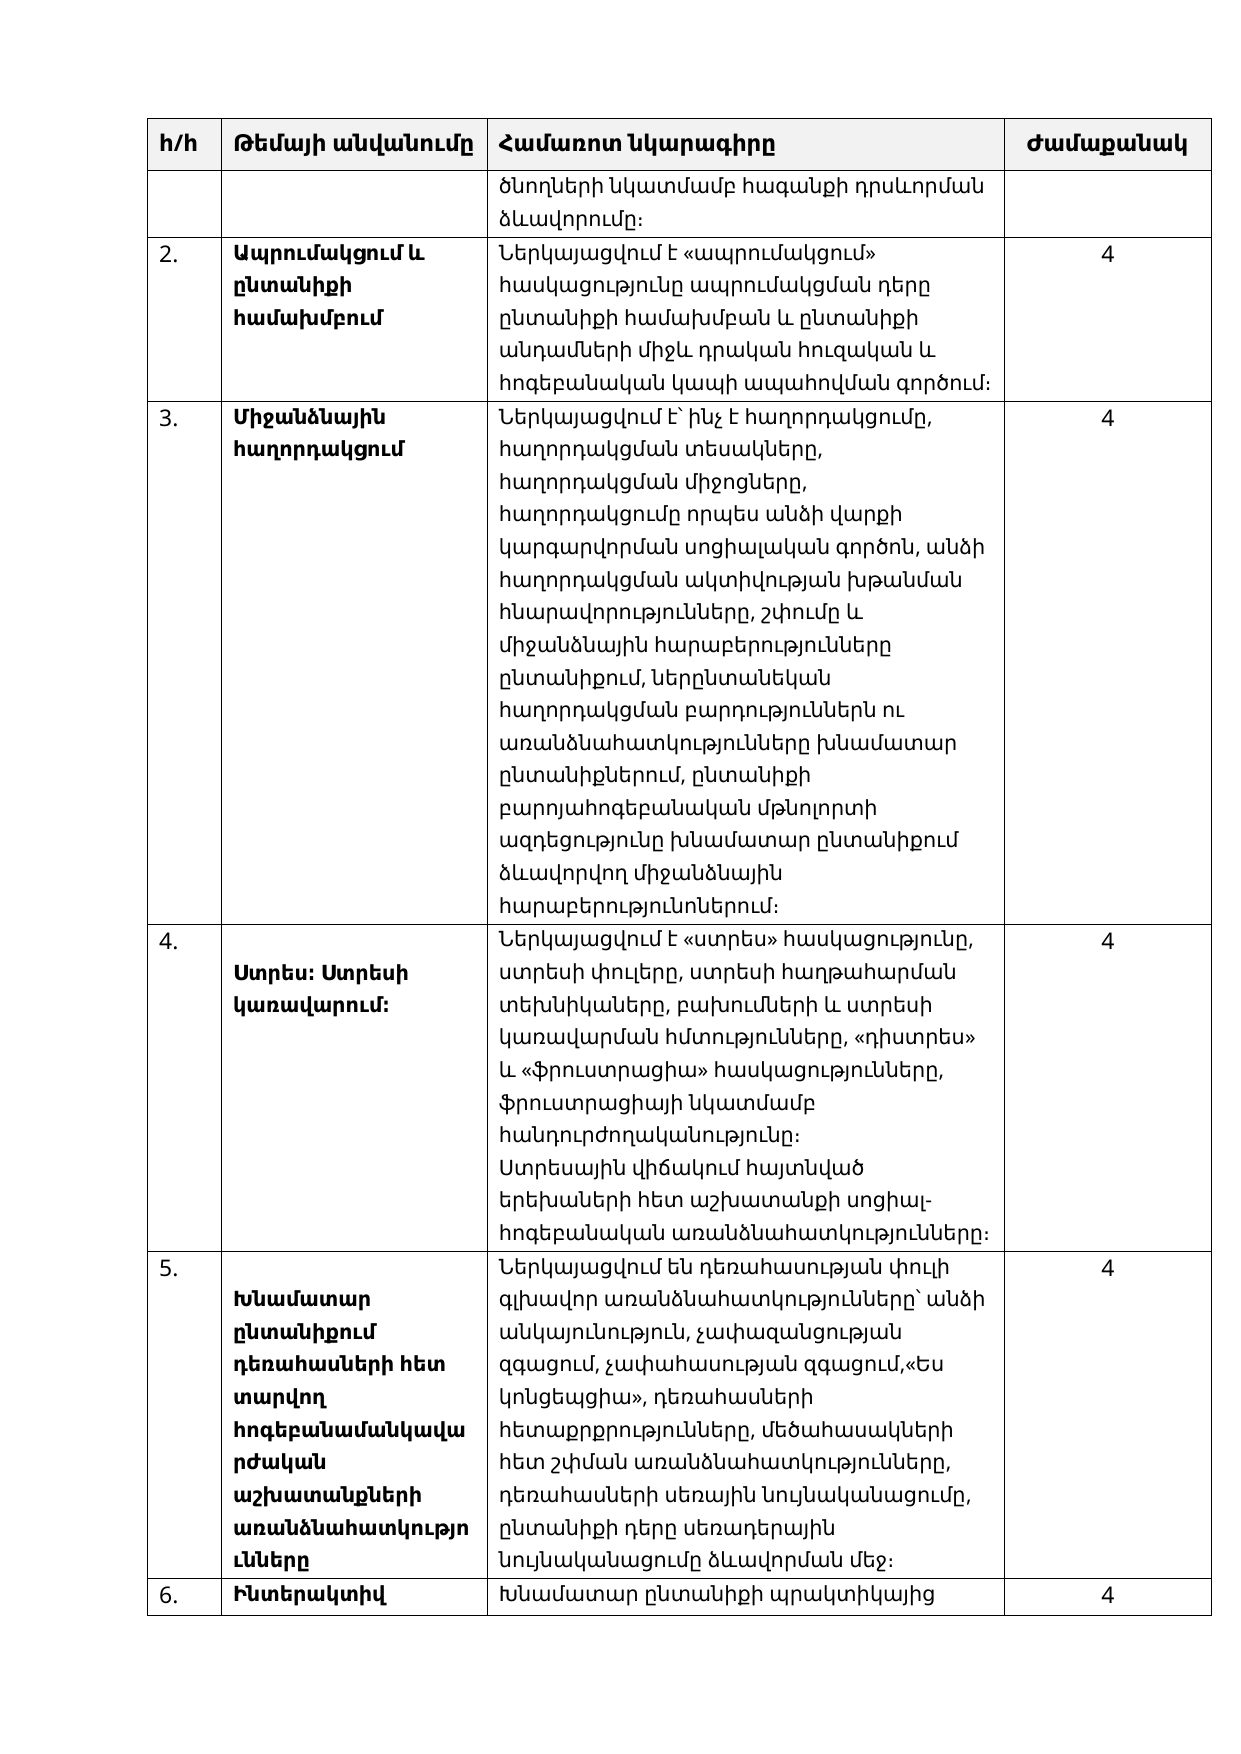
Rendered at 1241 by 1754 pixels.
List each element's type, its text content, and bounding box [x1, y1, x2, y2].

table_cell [488, 171, 1004, 237]
table_cell 4 [1005, 925, 1211, 1251]
table_cell 4 [1005, 171, 1211, 237]
table_header Համառոտ նկարագիրը [488, 119, 1004, 170]
table_cell 2. [148, 238, 221, 401]
table_header հ/հ [148, 119, 221, 170]
table_cell Ներկայացվում է «ապրումակցում» հասկացությունը ապրումակցման դերը ընտանիքի համախմբան և ընտանիքի անդամների միջև դրական հուզական և հոգեբանական կապի ապահովման գործում։ [488, 238, 1004, 401]
table_cell 4 [1005, 1252, 1211, 1578]
table_header Թեմայի անվանումը [222, 119, 487, 170]
table_cell Ստրես։ Ստրեսի կառավարում։ [222, 925, 487, 1251]
table_cell Ներկայացվում են դեռահասության փուլի գլխավոր առանձնահատկությունները՝ անձի անկայունություն, չափազանցության զգացում, չափահասության զգացում,«Ես կոնցեպցիա», դեռահասների հետաքրքրությունները, մեծահասակների հետ շփման առանձնահատկությունները, դեռահասների սեռային նույնականացումը, ընտանիքի դերը սեռադերային նույնականացումը ձևավորման մեջ։ [488, 1252, 1004, 1578]
table_cell 4 [1005, 402, 1211, 923]
table_cell 5. [148, 1252, 221, 1578]
table_cell 4 [1005, 1579, 1211, 1614]
table_cell Միջանձնային հաղորդակցում [222, 402, 487, 923]
table_cell Խնամատար ընտանիքում դեռահասների հետ տարվող հոգեբանամանկավարժական աշխատանքների առանձնահատկությունները [222, 1252, 487, 1578]
table_cell 3. [148, 402, 221, 923]
table_cell Ներկայացվում է «ստրես» հասկացությունը, ստրեսի փուլերը, ստրեսի հաղթահարման տեխնիկաները, բախումների և ստրեսի կառավարման հմտությունները, «դիստրես» և «ֆրուստրացիա» հասկացությունները, ֆրուստրացիայի նկատմամբ հանդուրժողականությունը։ Ստրեսային վիճակում հայտնված երեխաների հետ աշխատանքի սոցիալ-հոգեբանական առանձնահատկությունները։ [488, 925, 1004, 1251]
table_cell Ներկայացվում է՝ ինչ է հաղորդակցումը, հաղորդակցման տեսակները, հաղորդակցման միջոցները, հաղորդակցումը որպես անձի վարքի կարգարվորման սոցիալական գործոն, անձի հաղորդակցման ակտիվության խթանման հնարավորությունները, շփումը և միջանձնային հարաբերությունները ընտանիքում, ներընտանեկան հաղորդակցման բարդություններն ու առանձնահատկությունները խնամատար ընտանիքներում, ընտանիքի բարոյահոգեբանական մթնոլորտի ազդեցությունը խնամատար ընտանիքում ձևավորվող միջանձնային հարաբերությունոներում։ [488, 402, 1004, 923]
table_header Ժամաքանակ [1005, 119, 1211, 170]
table_cell 6. [148, 1579, 221, 1614]
table_cell 1. [148, 171, 221, 237]
table_cell Ապրումակցում և ընտանիքի համախմբում [222, 238, 487, 401]
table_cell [222, 171, 487, 237]
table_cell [488, 1579, 1004, 1614]
table_cell Ինտերակտիվ պարապմունք [222, 1579, 487, 1614]
table_cell 4 [1005, 238, 1211, 401]
table_cell 4. [148, 925, 221, 1251]
